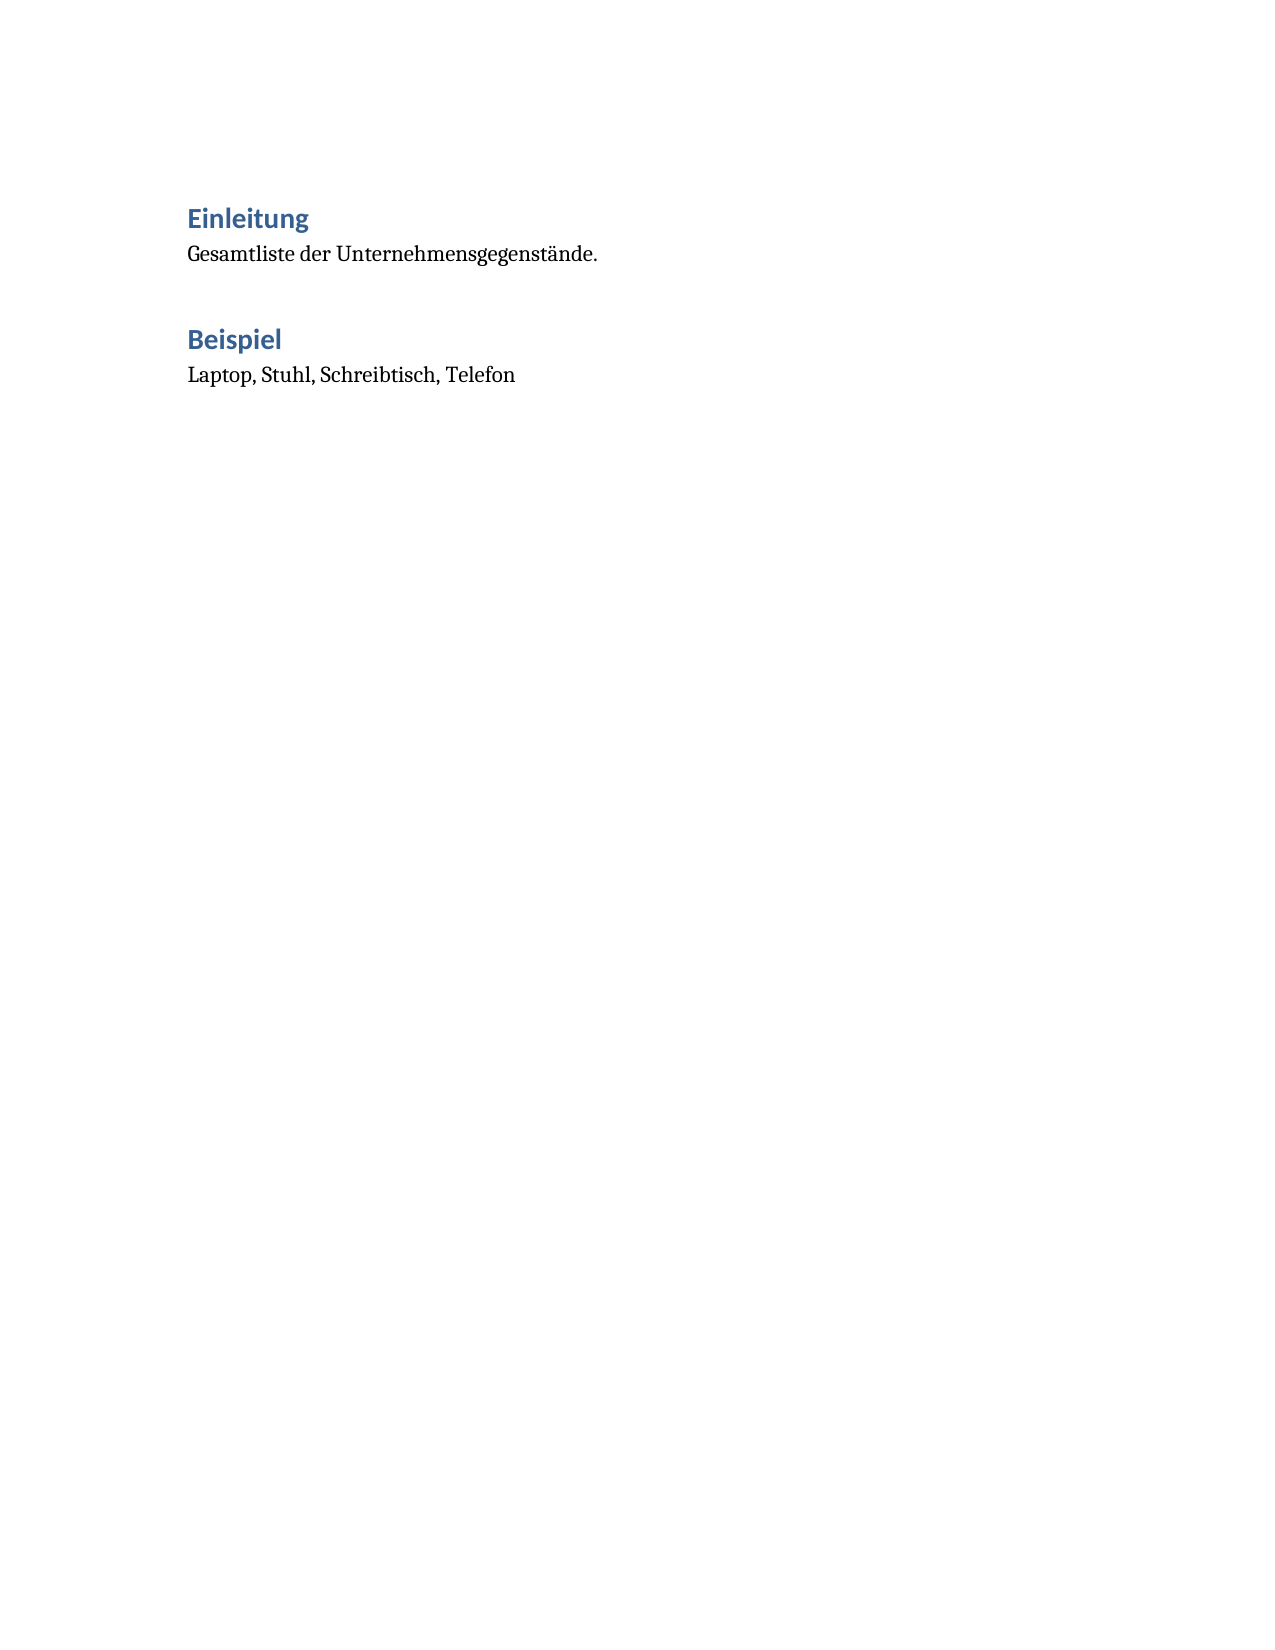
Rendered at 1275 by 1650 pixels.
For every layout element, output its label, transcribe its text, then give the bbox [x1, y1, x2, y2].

subtitle Einleitung [187, 200, 1087, 236]
text Gesamtliste der Unternehmensgegenstände. [187, 241, 1087, 267]
text Laptop, Stuhl, Schreibtisch, Telefon [187, 362, 1087, 388]
subtitle Beispiel [187, 321, 1087, 357]
